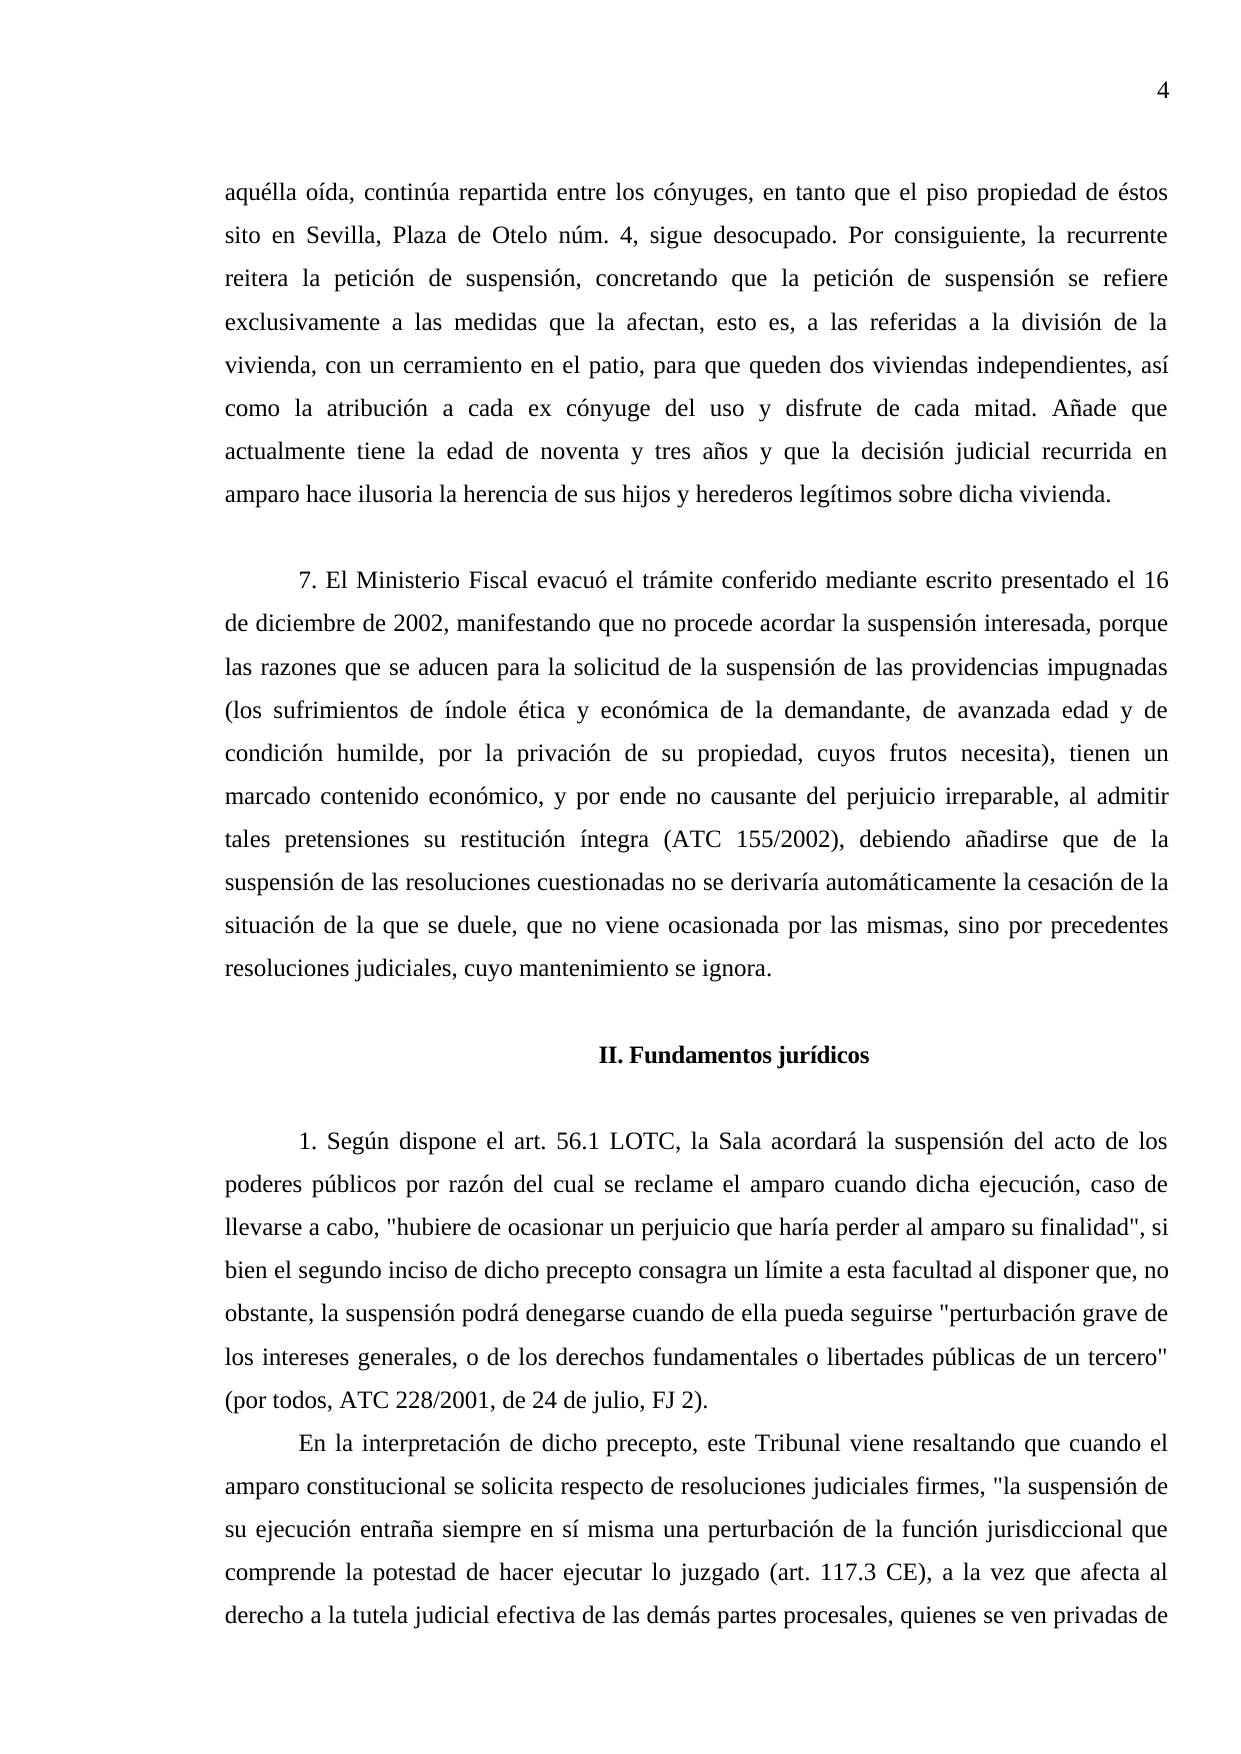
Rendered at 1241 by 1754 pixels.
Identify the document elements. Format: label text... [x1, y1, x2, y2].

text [224, 1428, 1169, 1629]
text 1. Según dispone el art. 56.1 LOTC, la Sala acordará la suspensión del acto de los poderes públicos por razón del cual se reclame el amparo cuando dicha ejecución, caso de llevarse a cabo, "hubiere de ocasionar un perjuicio que haría perder al amparo su finalidad", si bien el segundo inciso de dicho precepto consagra un límite a esta facultad al disponer que, no obstante, la suspensión podrá denegarse cuando de ella pueda seguirse "perturbación grave de los intereses generales, o de los derechos fundamentales o libertades públicas de un tercero" (por todos, ATC 228/2001, de 24 de julio, FJ 2). [224, 1126, 1169, 1413]
text 7. El Ministerio Fiscal evacuó el trámite conferido mediante escrito presentado el 16 de diciembre de 2002, manifestando que no procede acordar la suspensión interesada, porque las razones que se aducen para la solicitud de la suspensión de las providencias impugnadas (los sufrimientos de índole ética y económica de la demandante, de avanzada edad y de condición humilde, por la privación de su propiedad, cuyos frutos necesita), tienen un marcado contenido económico, y por ende no causante del perjuicio irreparable, al admitir tales pretensiones su restitución íntegra (ATC 155/2002), debiendo añadirse que de la suspensión de las resoluciones cuestionadas no se derivaría automáticamente la cesación de la situación de la que se duele, que no viene ocasionada por las mismas, sino por precedentes resoluciones judiciales, cuyo mantenimiento se ignora. [224, 565, 1169, 982]
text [224, 177, 1169, 508]
subtitle II. Fundamentos jurídicos [224, 1040, 1169, 1068]
